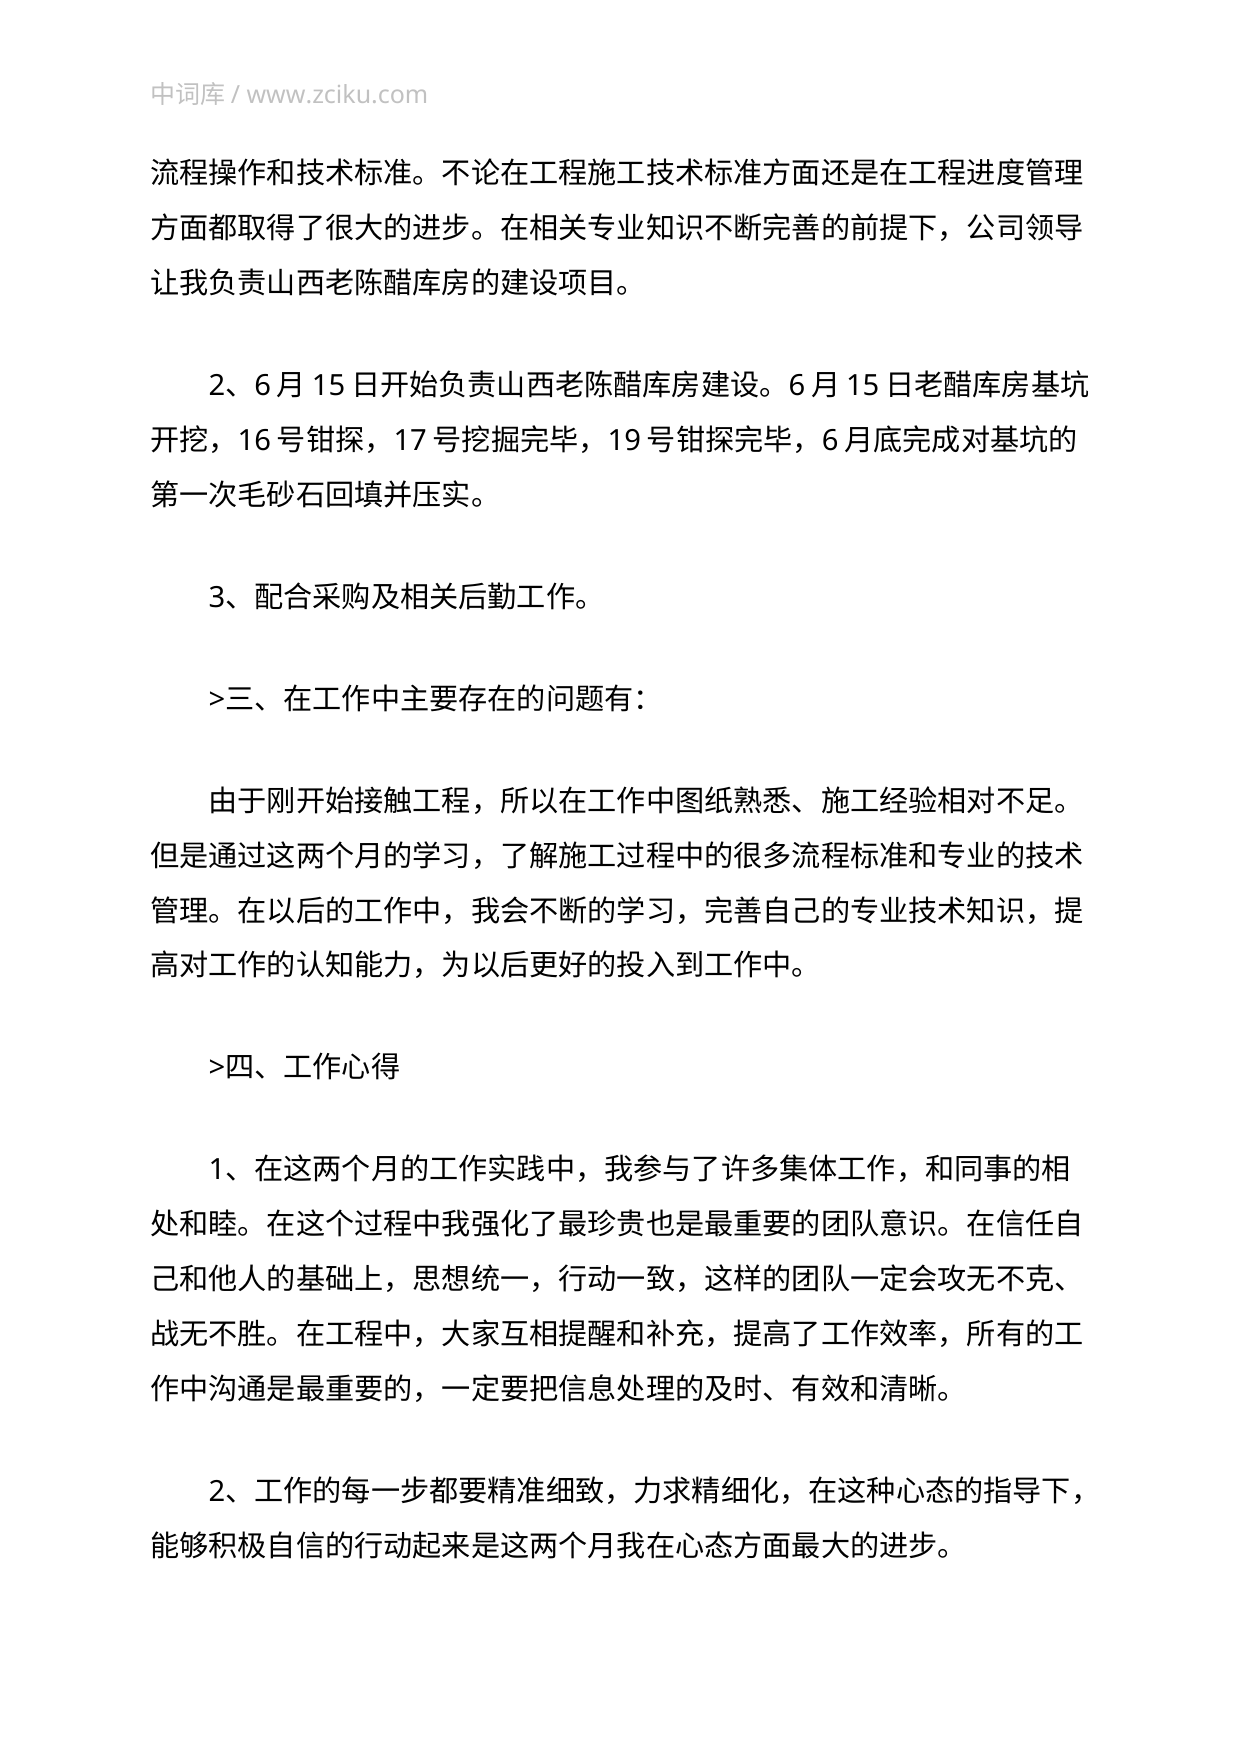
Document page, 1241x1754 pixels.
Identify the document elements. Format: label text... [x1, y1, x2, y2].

text 由于刚开始接触工程，所以在工作中图纸熟悉、施工经验相对不足。但是通过这两个月的学习，了解施工过程中的很多流程标准和专业的技术管理。在以后的工作中，我会不断的学习，完善自己的专业技术知识，提高对工作的认知能力，为以后更好的投入到工作中。 [150, 777, 1090, 984]
text >三、在工作中主要存在的问题有： [150, 675, 1090, 718]
text 2、6月15日开始负责山西老陈醋库房建设。6月15日老醋库房基坑开挖，16号钳探，17号挖掘完毕，19号钳探完毕，6月底完成对基坑的第一次毛砂石回填并压实。 [150, 362, 1090, 514]
text >四、工作心得 [150, 1044, 1090, 1086]
text 2、工作的每一步都要精准细致，力求精细化，在这种心态的指导下，能够积极自信的行动起来是这两个月我在心态方面最大的进步。 [150, 1467, 1090, 1564]
text 3、配合采购及相关后勤工作。 [150, 573, 1090, 616]
text 1、在这两个月的工作实践中，我参与了许多集体工作，和同事的相处和睦。在这个过程中我强化了最珍贵也是最重要的团队意识。在信任自己和他人的基础上，思想统一，行动一致，这样的团队一定会攻无不克、战无不胜。在工程中，大家互相提醒和补充，提高了工作效率，所有的工作中沟通是最重要的，一定要把信息处理的及时、有效和清晰。 [150, 1146, 1090, 1408]
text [150, 150, 1090, 302]
